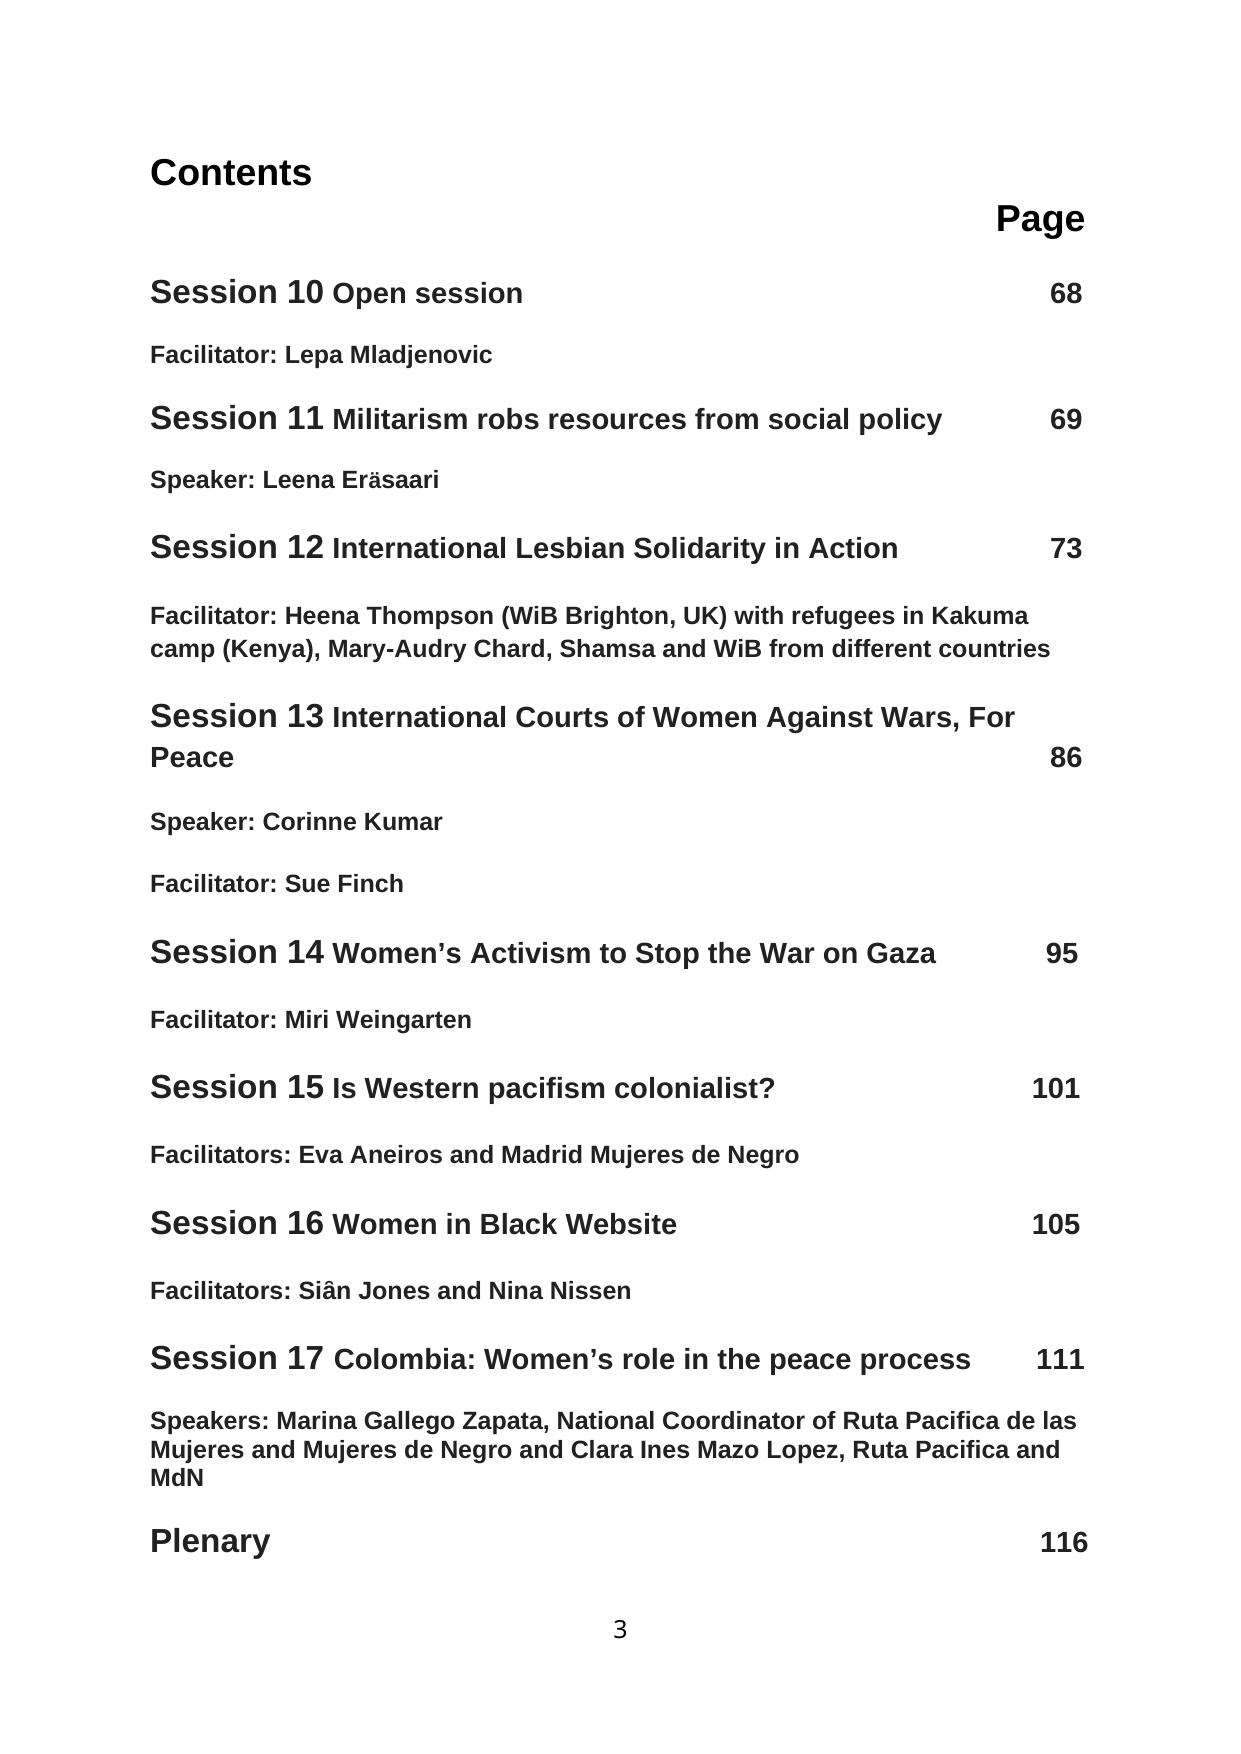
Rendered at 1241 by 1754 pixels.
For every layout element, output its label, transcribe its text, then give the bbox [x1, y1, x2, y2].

text Facilitator: Miri Weingarten [150, 1005, 1090, 1034]
text Contents Page [150, 150, 1090, 240]
text Session 15 Is Western pacifism colonialist? 101 [150, 1067, 1090, 1106]
text Facilitators: Siȃn Jones and Nina Nissen [150, 1276, 1090, 1305]
text Session 14 Women’s Activism to Stop the War on Gaza 95 [150, 932, 1090, 970]
text Speakers: Marina Gallego Zapata, National Coordinator of Ruta Pacifica de las Mujeres and Mujeres de Negro and Clara Ines Mazo Lopez, Ruta Pacifica and MdN [150, 1406, 1090, 1492]
text Session 11 Militarism robs resources from social policy 69 [150, 398, 1090, 436]
text Speaker: Leena Eräsaari [150, 465, 1090, 494]
text Session 12 International Lesbian Solidarity in Action 73 [150, 528, 1090, 566]
text Speaker: Corinne Kumar [150, 807, 1090, 836]
text Session 17 Colombia: Women’s role in the peace process 111 [150, 1338, 1090, 1377]
text Facilitator: Sue Finch [150, 869, 1090, 898]
text Session 16 Women in Black Website 105 [150, 1203, 1090, 1241]
text Facilitator: Heena Thompson (WiB Brighton, UK) with refugees in Kakuma camp (Kenya), Mary-Audry Chard, Shamsa and WiB from different countries [150, 601, 1090, 663]
text Facilitator: Lepa Mladjenovic [150, 340, 1090, 369]
text Session 10 Open session 68 [150, 272, 1090, 311]
text Plenary 116 [150, 1521, 1090, 1604]
text Facilitators: Eva Aneiros and Madrid Mujeres de Negro [150, 1141, 1090, 1169]
text Session 13 International Courts of Women Against Wars, For Peace 86 [150, 696, 1090, 773]
